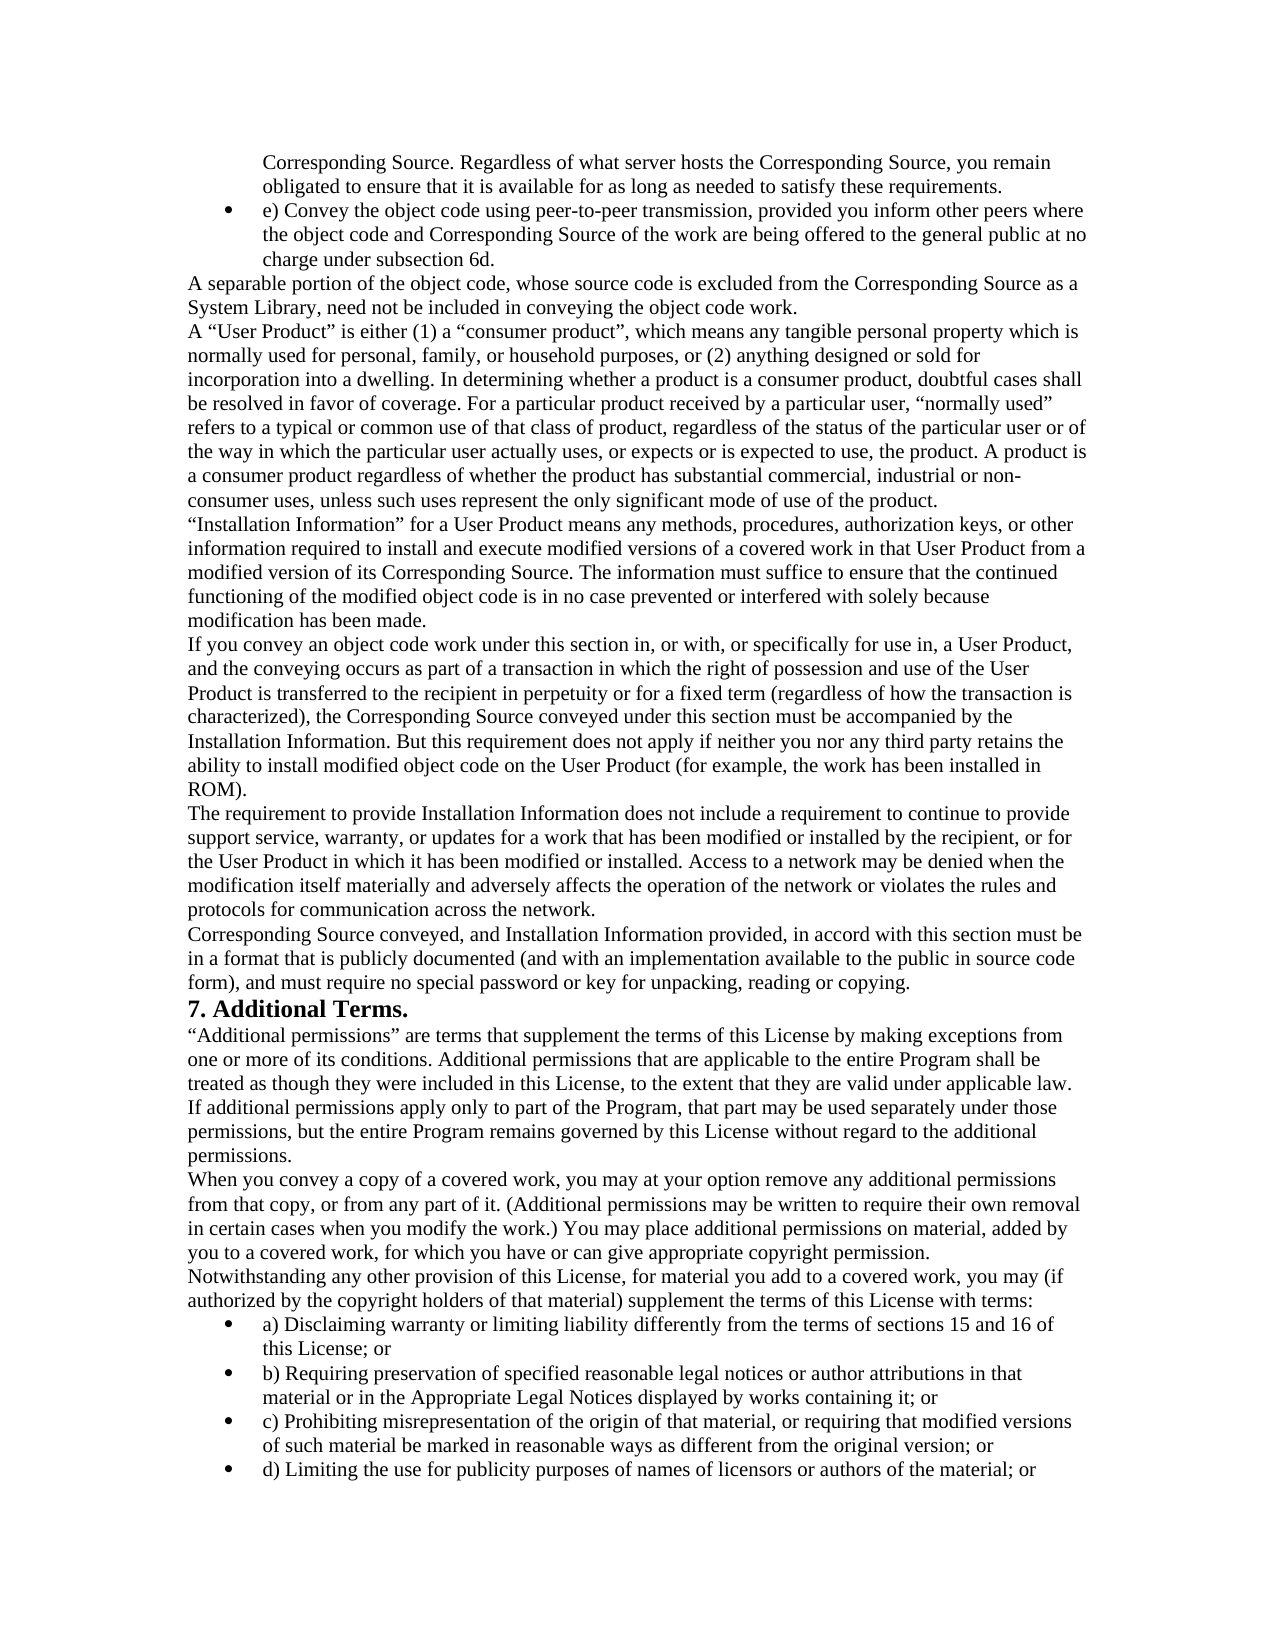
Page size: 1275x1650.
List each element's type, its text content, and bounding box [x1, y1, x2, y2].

text Corresponding Source conveyed, and Installation Information provided, in accord with this section must be in a format that is publicly documented (and with an implementation available to the public in source code form), and must require no special password or key for unpacking, reading or copying. [187, 921, 1087, 994]
text A separable portion of the object code, whose source code is excluded from the Corresponding Source as a System Library, need not be included in conveying the object code work. [187, 271, 1087, 319]
text A “User Product” is either (1) a “consumer product”, which means any tangible personal property which is normally used for personal, family, or household purposes, or (2) anything designed or sold for incorporation into a dwelling. In determining whether a product is a consumer product, doubtful cases shall be resolved in favor of coverage. For a particular product received by a particular user, “normally used” refers to a typical or common use of that class of product, regardless of the status of the particular user or of the way in which the particular user actually uses, or expects or is expected to use, the product. A product is a consumer product regardless of whether the product has substantial commercial, industrial or non-consumer uses, unless such uses represent the only significant mode of use of the product. [187, 319, 1087, 512]
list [225, 150, 1087, 198]
text The requirement to provide Installation Information does not include a requirement to continue to provide support service, warranty, or updates for a work that has been modified or installed by the recipient, or for the User Product in which it has been modified or installed. Access to a network may be denied when the modification itself materially and adversely affects the operation of the network or violates the rules and protocols for communication across the network. [187, 801, 1087, 921]
list a) Disclaiming warranty or limiting liability differently from the terms of sections 15 and 16 of this License; or [225, 1312, 1087, 1360]
list c) Prohibiting misrepresentation of the origin of that material, or requiring that modified versions of such material be marked in reasonable ways as different from the original version; or [225, 1409, 1087, 1457]
text When you convey a copy of a covered work, you may at your option remove any additional permissions from that copy, or from any part of it. (Additional permissions may be written to require their own removal in certain cases when you modify the work.) You may place additional permissions on material, added by you to a covered work, for which you have or can give appropriate copyright permission. [187, 1167, 1087, 1264]
text Notwithstanding any other provision of this License, for material you add to a covered work, you may (if authorized by the copyright holders of that material) supplement the terms of this License with terms: [187, 1264, 1087, 1312]
list b) Requiring preservation of specified reasonable legal notices or author attributions in that material or in the Appropriate Legal Notices displayed by works containing it; or [225, 1361, 1087, 1409]
text 7. Additional Terms. [187, 994, 1087, 1023]
list e) Convey the object code using peer-to-peer transmission, provided you inform other peers where the object code and Corresponding Source of the work are being offered to the general public at no charge under subsection 6d. [225, 198, 1087, 271]
text “Installation Information” for a User Product means any methods, procedures, authorization keys, or other information required to install and execute modified versions of a covered work in that User Product from a modified version of its Corresponding Source. The information must suffice to ensure that the continued functioning of the modified object code is in no case prevented or interfered with solely because modification has been made. [187, 512, 1087, 632]
text If you convey an object code work under this section in, or with, or specifically for use in, a User Product, and the conveying occurs as part of a transaction in which the right of possession and use of the User Product is transferred to the recipient in perpetuity or for a fixed term (regardless of how the transaction is characterized), the Corresponding Source conveyed under this section must be accompanied by the Installation Information. But this requirement does not apply if neither you nor any third party retains the ability to install modified object code on the User Product (for example, the work has been installed in ROM). [187, 632, 1087, 801]
text “Additional permissions” are terms that supplement the terms of this License by making exceptions from one or more of its conditions. Additional permissions that are applicable to the entire Program shall be treated as though they were included in this License, to the extent that they are valid under applicable law. If additional permissions apply only to part of the Program, that part may be used separately under those permissions, but the entire Program remains governed by this License without regard to the additional permissions. [187, 1023, 1087, 1167]
list d) Limiting the use for publicity purposes of names of licensors or authors of the material; or [225, 1457, 1087, 1481]
